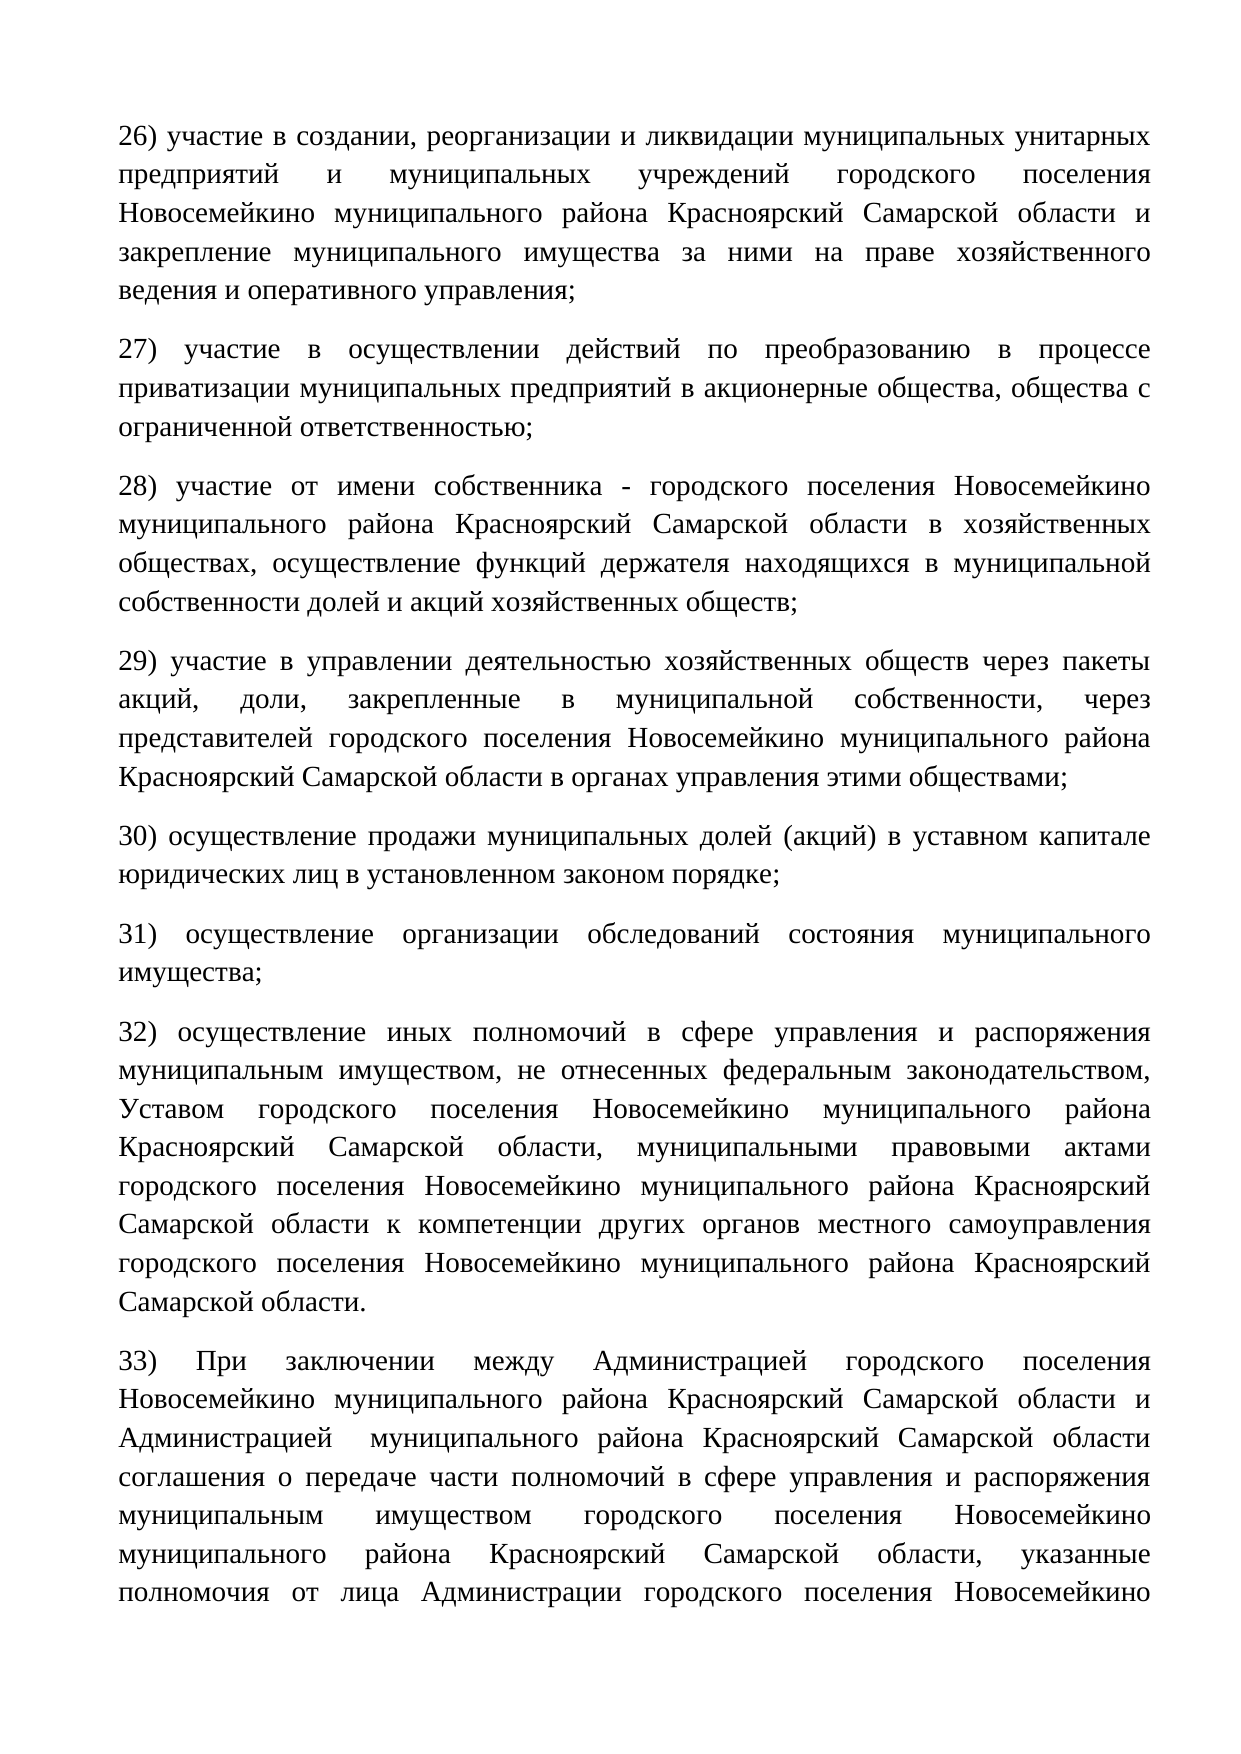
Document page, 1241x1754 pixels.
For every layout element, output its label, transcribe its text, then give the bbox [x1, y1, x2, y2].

text 32) осуществление иных полномочий в сфере управления и распоряжения муниципальным имуществом, не отнесенных федеральным законодательством, Уставом городского поселения Новосемейкино муниципального района Красноярский Самарской области, муниципальными правовыми актами городского поселения Новосемейкино муниципального района Красноярский Самарской области к компетенции других органов местного самоуправления городского поселения Новосемейкино муниципального района Красноярский Самарской области. [118, 1014, 1152, 1317]
text 29) участие в управлении деятельностью хозяйственных обществ через пакеты акций, доли, закрепленные в муниципальной собственности, через представителей городского поселения Новосемейкино муниципального района Красноярский Самарской области в органах управления этими обществами; [118, 643, 1152, 792]
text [118, 1343, 1152, 1608]
text 26) участие в создании, реорганизации и ликвидации муниципальных унитарных предприятий и муниципальных учреждений городского поселения Новосемейкино муниципального района Красноярский Самарской области и закрепление муниципального имущества за ними на праве хозяйственного ведения и оперативного управления; [118, 118, 1152, 306]
text 27) участие в осуществлении действий по преобразованию в процессе приватизации муниципальных предприятий в акционерные общества, общества с ограниченной ответственностью; [118, 332, 1152, 442]
text 31) осуществление организации обследований состояния муниципального имущества; [118, 916, 1152, 988]
text 30) осуществление продажи муниципальных долей (акций) в уставном капитале юридических лиц в установленном законом порядке; [118, 818, 1152, 890]
text 28) участие от имени собственника - городского поселения Новосемейкино муниципального района Красноярский Самарской области в хозяйственных обществах, осуществление функций держателя находящихся в муниципальной собственности долей и акций хозяйственных обществ; [118, 468, 1152, 617]
